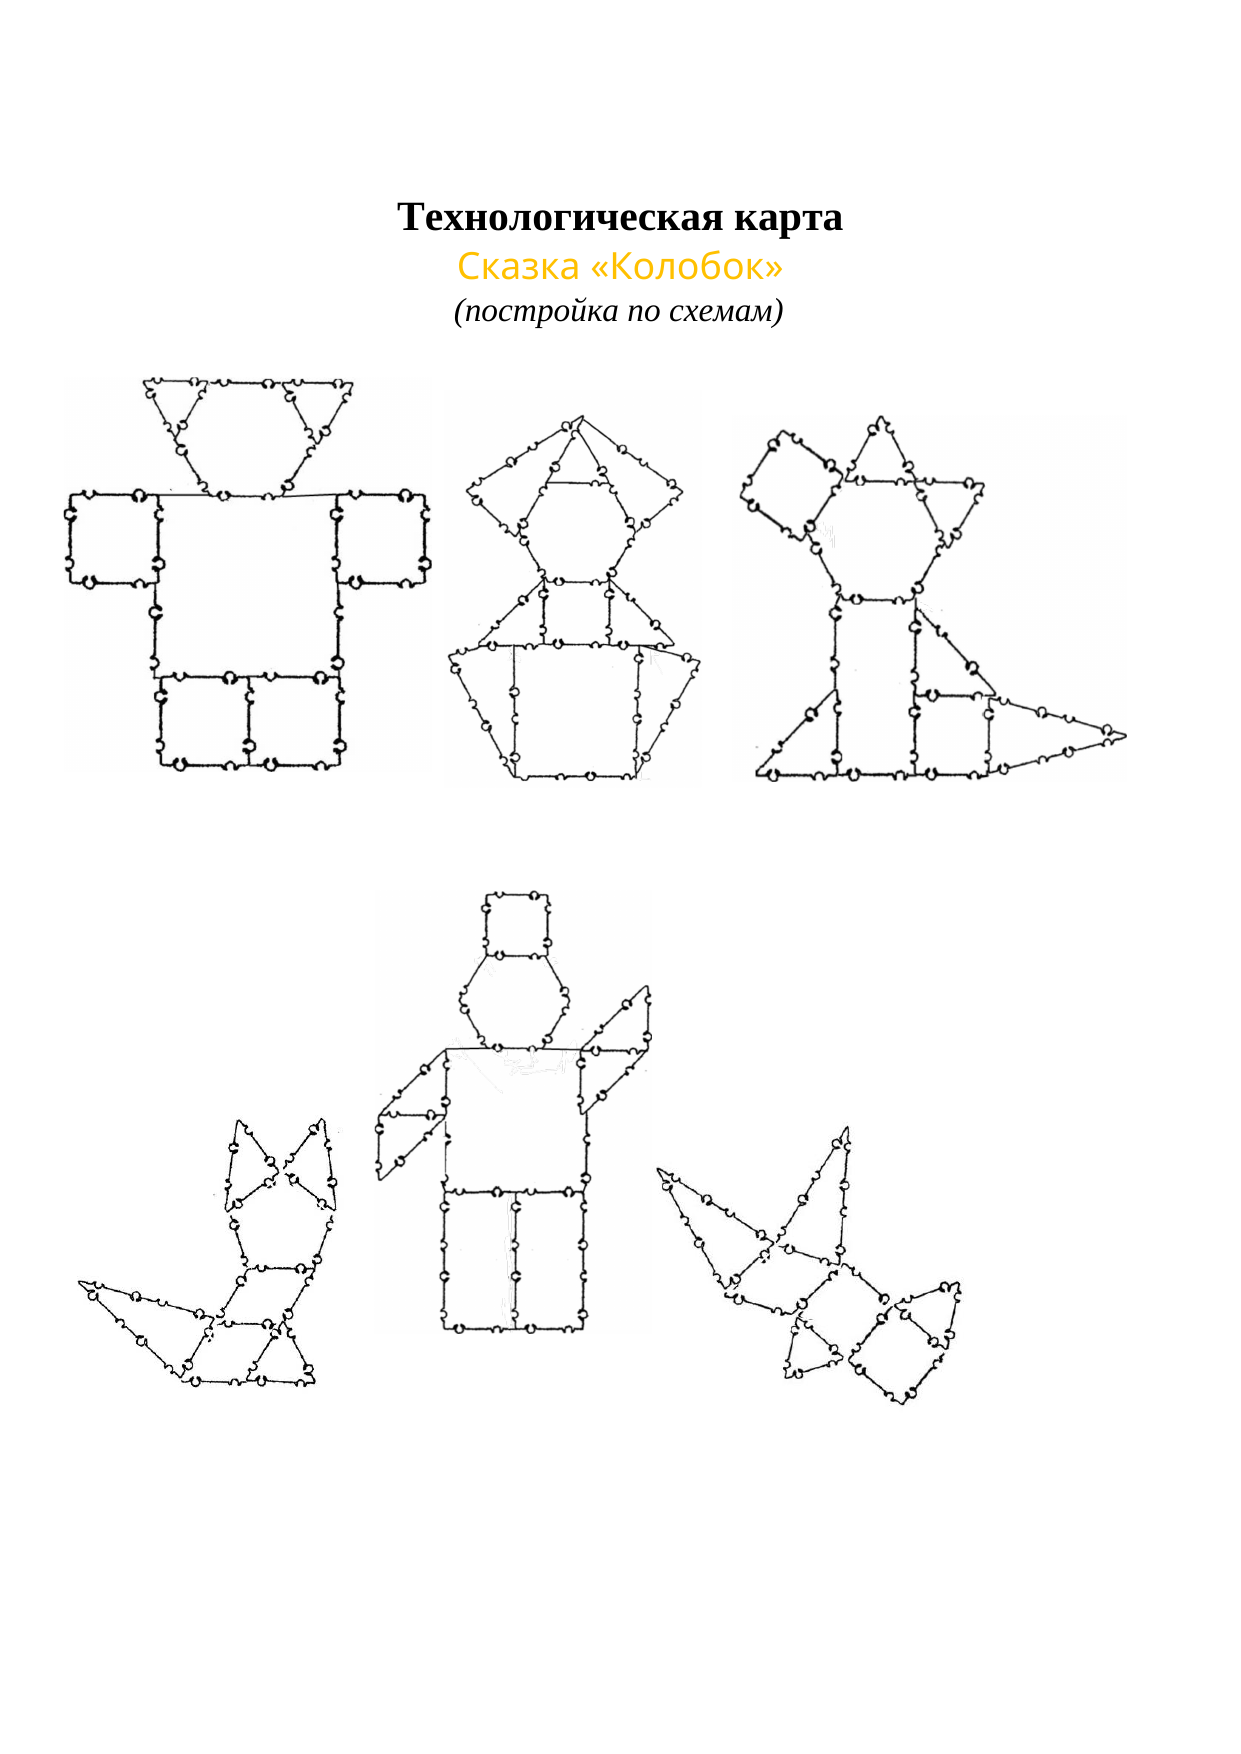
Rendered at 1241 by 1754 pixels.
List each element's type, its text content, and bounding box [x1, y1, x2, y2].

picture [732, 416, 1126, 781]
picture [64, 378, 432, 772]
text Технологическая карта [59, 191, 1181, 239]
picture [375, 891, 967, 1413]
picture [445, 391, 702, 787]
text Сказка «Колобок» [59, 239, 1181, 290]
text (постройка по схемам) [59, 290, 1181, 328]
picture [59, 1115, 375, 1413]
